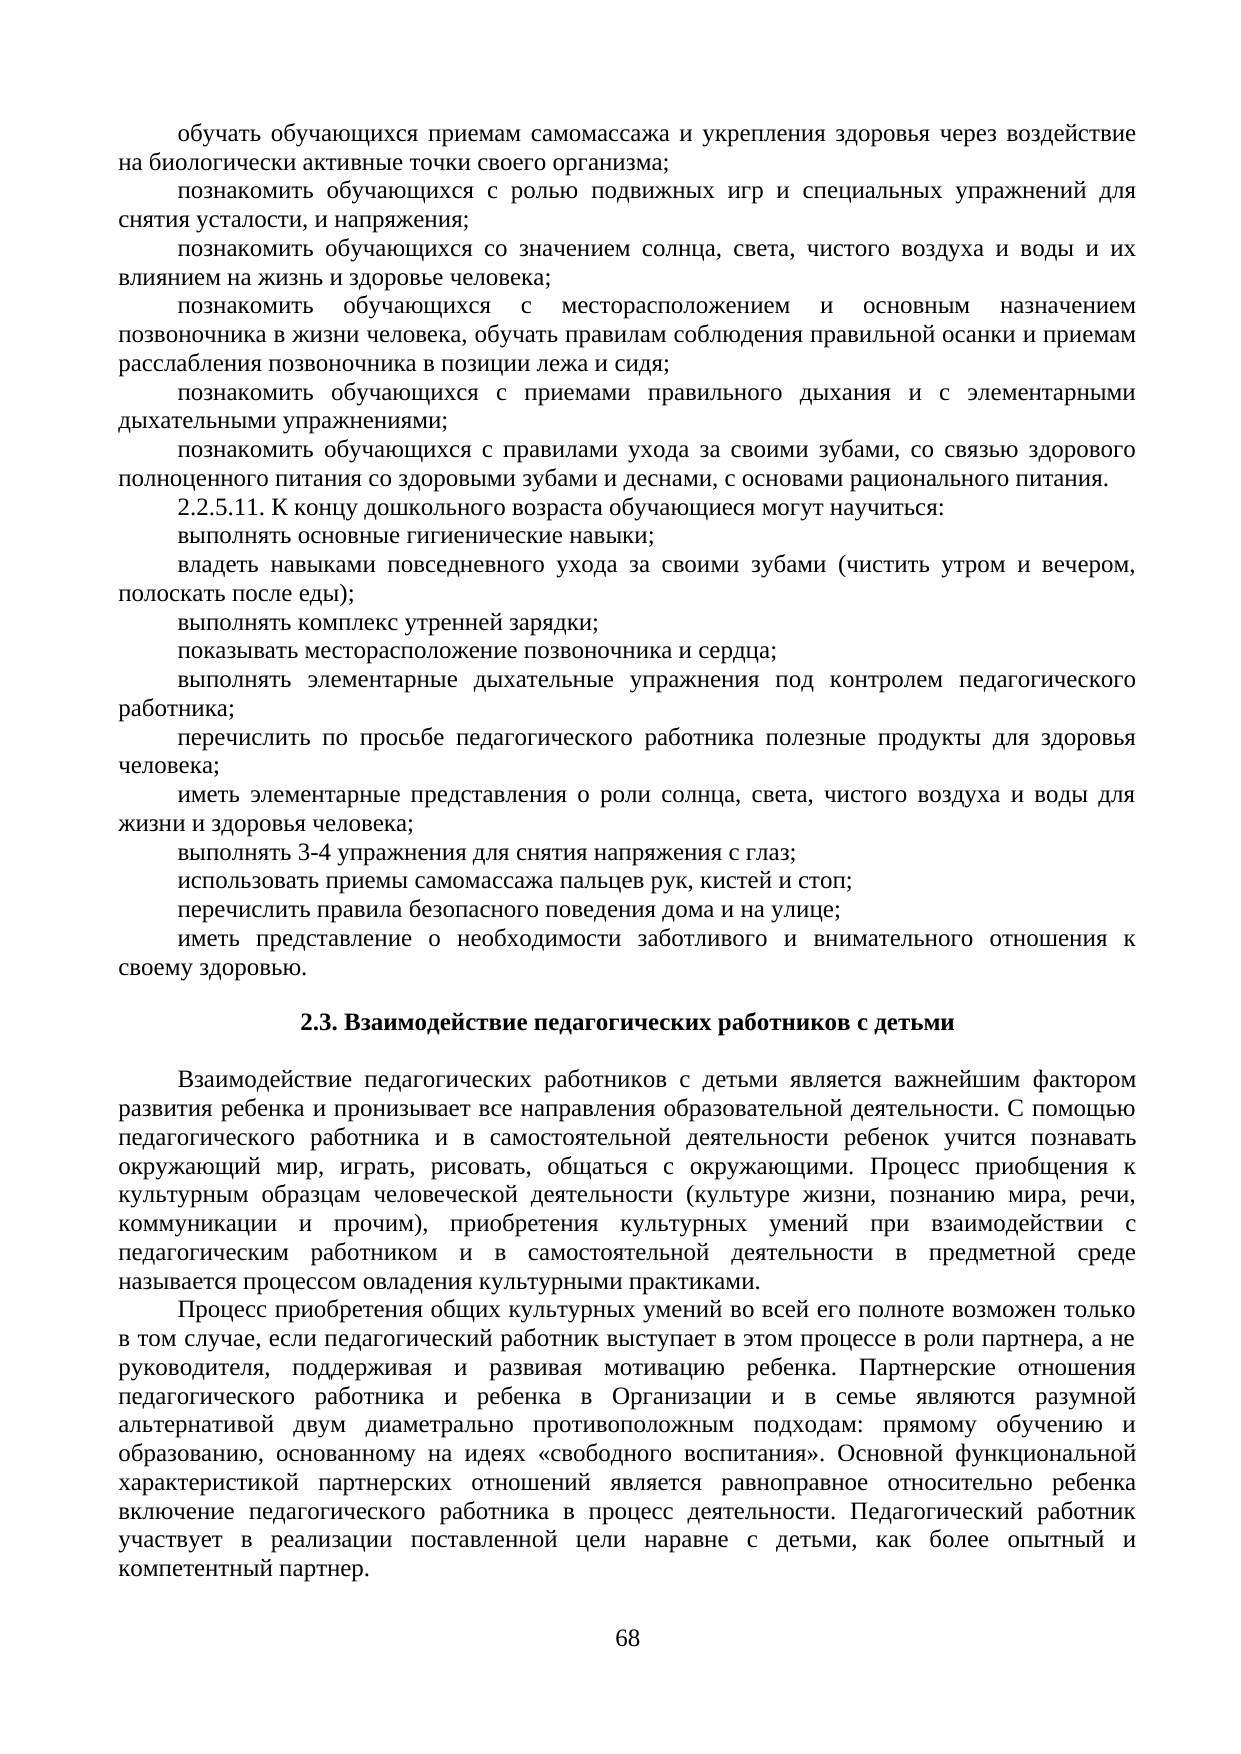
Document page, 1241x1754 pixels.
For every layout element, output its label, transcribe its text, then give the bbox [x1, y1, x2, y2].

text показывать месторасположение позвоночника и сердца; [118, 636, 1137, 664]
text Процесс приобретения общих культурных умений во всей его полноте возможен только в том случае, если педагогический работник выступает в этом процессе в роли партнера, а не руководителя, поддерживая и развивая мотивацию ребенка. Партнерские отношения педагогического работника и ребенка в Организации и в семье являются разумной альтернативой двум диаметрально противоположным подходам: прямому обучению и образованию, основанному на идеях «свободного воспитания». Основной функциональной характеристикой партнерских отношений является равноправное относительно ребенка включение педагогического работника в процесс деятельности. Педагогический работник участвует в реализации поставленной цели наравне с детьми, как более опытный и компетентный партнер. [118, 1294, 1137, 1582]
text владеть навыками повседневного ухода за своими зубами (чистить утром и вечером, полоскать после еды); [118, 549, 1137, 607]
text 2.2.5.11. К концу дошкольного возраста обучающиеся могут научиться: [118, 492, 1137, 521]
text познакомить обучающихся с месторасположением и основным назначением позвоночника в жизни человека, обучать правилам соблюдения правильной осанки и приемам расслабления позвоночника в позиции лежа и сидя; [118, 291, 1137, 377]
text перечислить по просьбе педагогического работника полезные продукты для здоровья человека; [118, 722, 1137, 779]
text выполнять 3-4 упражнения для снятия напряжения с глаз; [118, 837, 1137, 866]
text выполнять элементарные дыхательные упражнения под контролем педагогического работника; [118, 664, 1137, 722]
text выполнять комплекс утренней зарядки; [118, 607, 1137, 636]
text использовать приемы самомассажа пальцев рук, кистей и стоп; [118, 866, 1137, 894]
text 2.3. Взаимодействие педагогических работников с детьми [118, 1007, 1137, 1036]
text выполнять основные гигиенические навыки; [118, 521, 1137, 549]
text познакомить обучающихся с ролью подвижных игр и специальных упражнений для снятия усталости, и напряжения; [118, 176, 1137, 233]
text познакомить обучающихся со значением солнца, света, чистого воздуха и воды и их влиянием на жизнь и здоровье человека; [118, 233, 1137, 291]
text познакомить обучающихся с приемами правильного дыхания и с элементарными дыхательными упражнениями; [118, 377, 1137, 434]
text перечислить правила безопасного поведения дома и на улице; [118, 894, 1137, 923]
text обучать обучающихся приемам самомассажа и укрепления здоровья через воздействие на биологически активные точки своего организма; [118, 118, 1137, 176]
text познакомить обучающихся с правилами ухода за своими зубами, со связью здорового полноценного питания со здоровыми зубами и деснами, с основами рационального питания. [118, 434, 1137, 492]
text иметь элементарные представления о роли солнца, света, чистого воздуха и воды для жизни и здоровья человека; [118, 779, 1137, 837]
text Взаимодействие педагогических работников с детьми является важнейшим фактором развития ребенка и пронизывает все направления образовательной деятельности. С помощью педагогического работника и в самостоятельной деятельности ребенок учится познавать окружающий мир, играть, рисовать, общаться с окружающими. Процесс приобщения к культурным образцам человеческой деятельности (культуре жизни, познанию мира, речи, коммуникации и прочим), приобретения культурных умений при взаимодействии с педагогическим работником и в самостоятельной деятельности в предметной среде называется процессом овладения культурными практиками. [118, 1064, 1137, 1294]
text иметь представление о необходимости заботливого и внимательного отношения к своему здоровью. [118, 923, 1137, 981]
